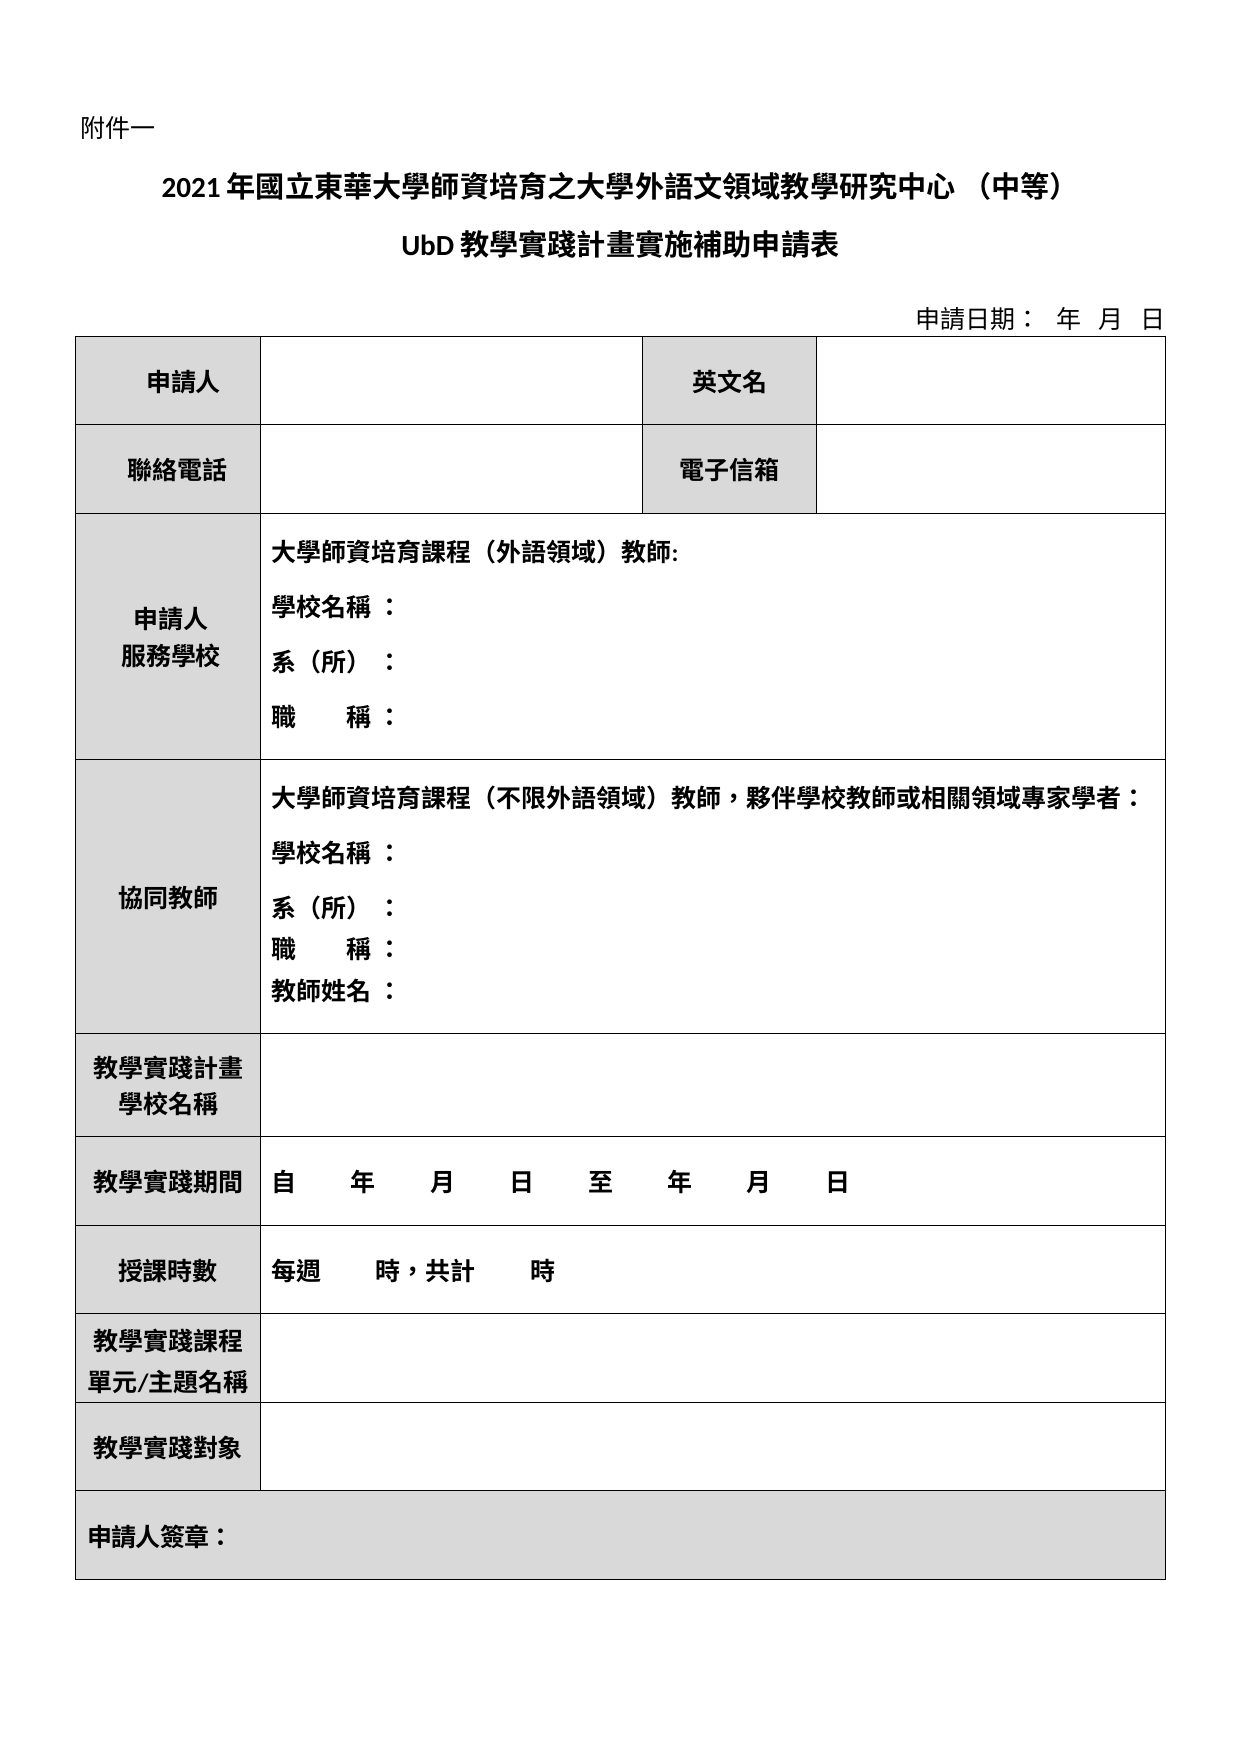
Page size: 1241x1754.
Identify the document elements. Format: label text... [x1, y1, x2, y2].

table_cell 教學實踐課程 單元/主題名稱 [76, 1314, 260, 1402]
table_header [817, 337, 1165, 424]
table_cell 自 年 月 日 至 年 月 日 [261, 1137, 1165, 1225]
table_cell [261, 425, 642, 513]
table_cell 電子信箱 [643, 425, 816, 513]
table_cell 大學師資培育課程（外語領域）教師: 學校名稱 ： 系（所） ： 職 稱 ： [261, 514, 1165, 759]
table_cell [261, 1403, 1165, 1490]
table_cell 協同教師 [76, 760, 260, 1033]
table_header 英文名 [643, 337, 816, 424]
table_cell [261, 1314, 1165, 1402]
table_header 申請人 [76, 337, 260, 424]
table_cell 授課時數 [76, 1226, 260, 1313]
text 申請日期： 年 月 日 [75, 299, 1165, 336]
table_cell 每週 時，共計 時 [261, 1226, 1165, 1313]
table_cell 申請人簽章： [76, 1491, 1165, 1579]
table_cell [817, 425, 1165, 513]
table_cell [261, 1034, 1165, 1136]
table_cell 教學實踐期間 [76, 1137, 260, 1225]
table_cell 教學實踐計畫學校名稱 [76, 1034, 260, 1136]
table_cell 聯絡電話 [76, 425, 260, 513]
table_header [261, 337, 642, 424]
table_cell 大學師資培育課程（不限外語領域）教師，夥伴學校教師或相關領域專家學者： 學校名稱 ： 系（所） ： 職 稱 ： 教師姓名 ： [261, 760, 1165, 1033]
text UbD教學實踐計畫實施補助申請表 [75, 206, 1165, 281]
text 附件一 [75, 108, 1165, 144]
table_cell 申請人 服務學校 [76, 514, 260, 759]
table_cell 教學實踐對象 [76, 1403, 260, 1490]
text 2021年國立東華大學師資培育之大學外語文領域教學研究中心 （中等） [75, 163, 1165, 206]
